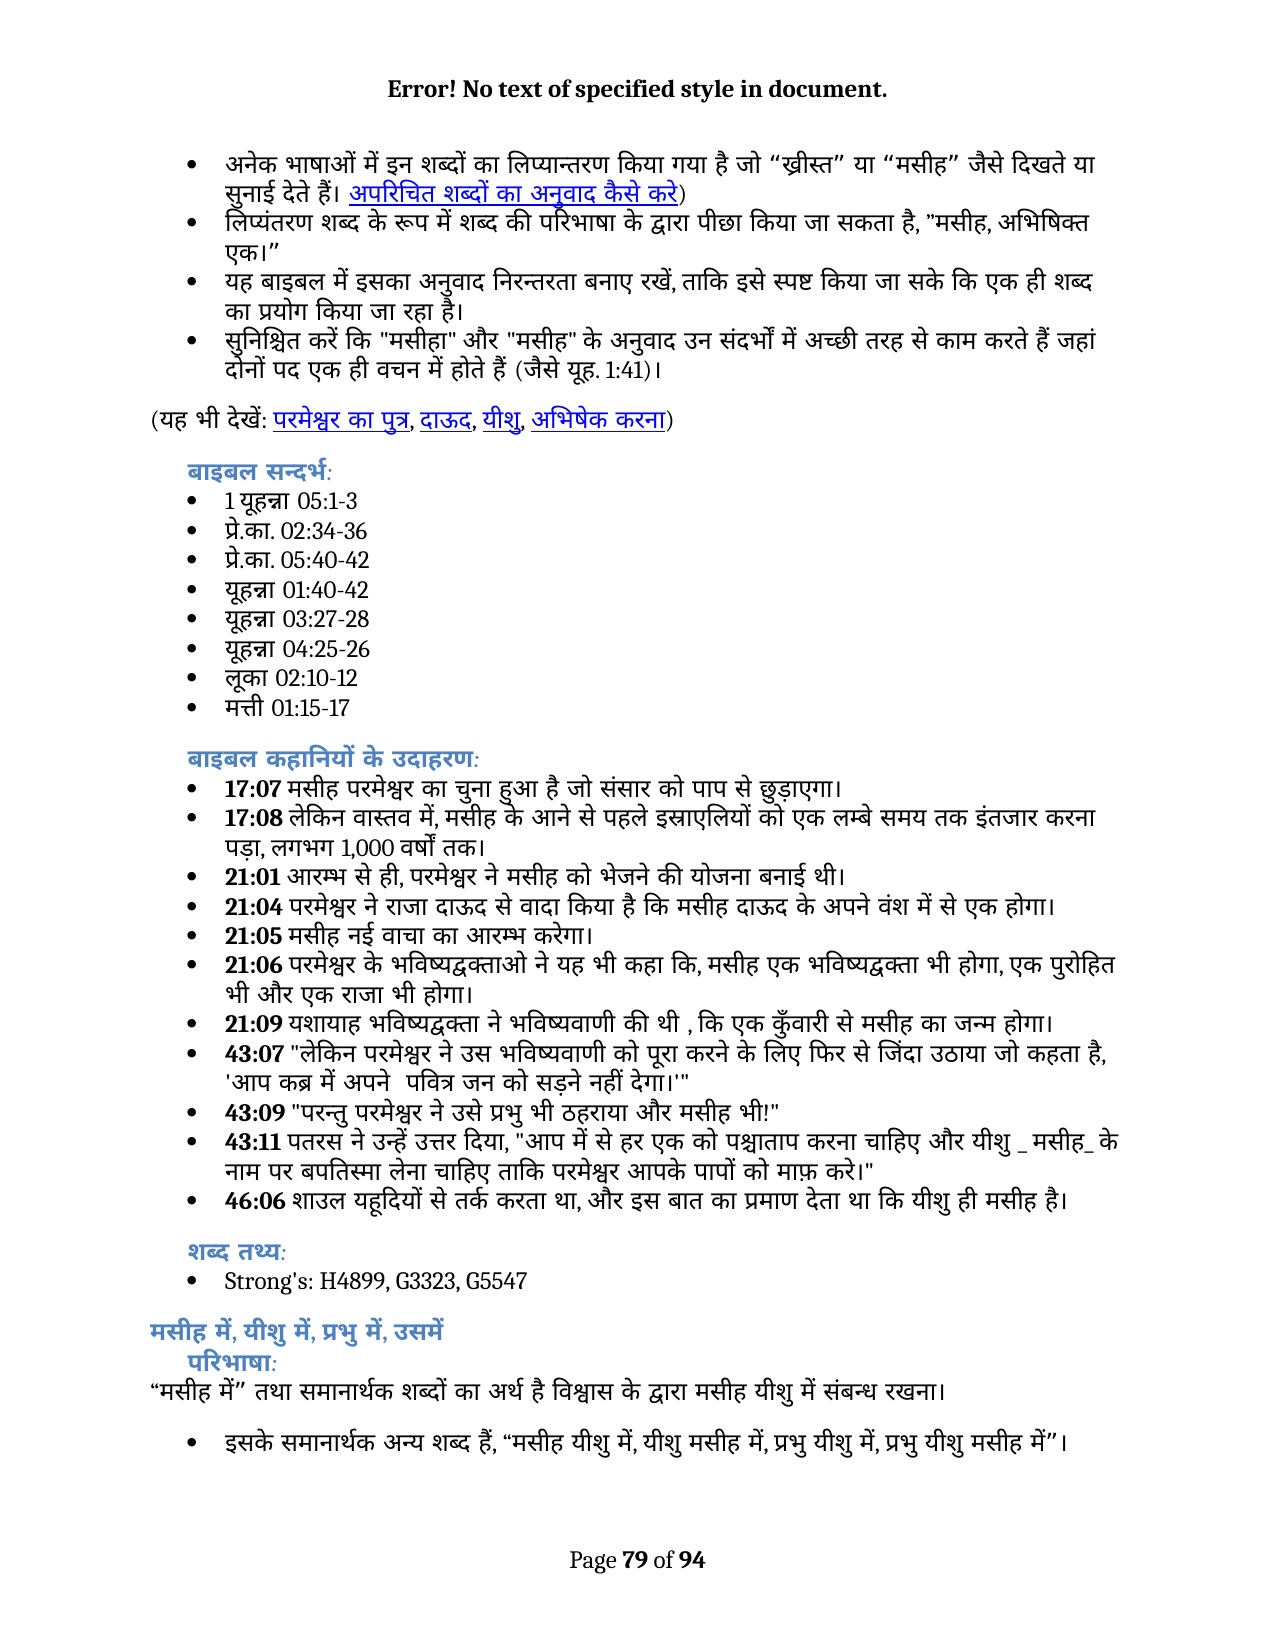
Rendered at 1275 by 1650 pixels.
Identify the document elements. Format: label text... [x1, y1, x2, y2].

list 21:09 यशायाह भविष्यद्वक्ता ने भविष्यवाणी की थी , कि एक कुँवारी से मसीह का जन्म होगा। [187, 1009, 1125, 1039]
subtitle मसीह में, यीशु में, प्रभु में, उसमें [150, 1317, 1125, 1347]
list 1 यूहन्ना 05:1-3 [187, 487, 1125, 516]
list यूहन्ना 03:27-28 [187, 604, 1125, 634]
subtitle परिभाषा: [150, 1347, 1125, 1378]
list 46:06 शाउल यहूदियों से तर्क करता था, और इस बात का प्रमाण देता था कि यीशु ही मसीह है। [187, 1186, 1125, 1216]
subtitle बाइबल सन्दर्भ: [150, 456, 1125, 487]
list लूका 02:10-12 [187, 663, 1125, 693]
text “मसीह में” तथा समानार्थक शब्दों का अर्थ है विश्वास के द्वारा मसीह यीशु में संबन्ध रखना। [150, 1378, 1125, 1407]
list सुनिश्चित करें कि "मसीहा" और "मसीह" के अनुवाद उन संदर्भों में अच्छी तरह से काम करते हैं जहां दोनों पद एक ही वचन में होते हैं (जैसे यूह. 1:41)। [187, 326, 1125, 385]
list 43:09 "परन्तु परमेश्वर ने उसे प्रभु भी ठहराया और मसीह भी!" [187, 1098, 1125, 1127]
list 17:07 मसीह परमेश्वर का चुना हुआ है जो संसार को पाप से छुड़ाएगा। [187, 774, 1125, 803]
list 43:11 पतरस ने उन्हें उत्तर दिया, "आप में से हर एक को पश्चाताप करना चाहिए और यीशु _ मसीह_ के नाम पर बपतिस्मा लेना चाहिए ताकि परमेश्वर आपके पापों को माफ़ करे।" [187, 1127, 1125, 1186]
list Strong's: H4899, G3323, G5547 [187, 1267, 1125, 1296]
subtitle बाइबल कहानियों के उदाहरण: [150, 743, 1125, 774]
list 21:01 आरम्भ से ही, परमेश्वर ने मसीह को भेजने की योजना बनाई थी। [187, 862, 1125, 892]
list इसके समानार्थक अन्य शब्द हैं, “मसीह यीशु में, यीशु मसीह में, प्रभु यीशु में, प्रभु यीशु मसीह में”। [187, 1428, 1125, 1457]
list अनेक भाषाओं में इन शब्दों का लिप्यान्तरण किया गया है जो “ख्रीस्त” या “मसीह” जैसे दिखते या सुनाई देते हैं। अपरिचित शब्दों का अनुवाद कैसे करे) [187, 150, 1125, 209]
list यह बाइबल में इसका अनुवाद निरन्तरता बनाए रखें, ताकि इसे स्पष्ट किया जा सके कि एक ही शब्द का प्रयोग किया जा रहा है। [187, 267, 1125, 326]
text (यह भी देखें: परमेश्वर का पुत्र, दाऊद, यीशु, अभिषेक करना) [150, 406, 1125, 435]
list प्रे.का. 05:40-42 [187, 546, 1125, 575]
list 21:05 मसीह नई वाचा का आरम्भ करेगा। [187, 921, 1125, 951]
list 17:08 लेकिन वास्तव में, मसीह के आने से पहले इस्राएलियों को एक लम्बे समय तक इंतजार करना पड़ा, लगभग 1,000 वर्षों तक। [187, 803, 1125, 862]
list मत्ती 01:15-17 [187, 693, 1125, 722]
list 21:04 परमेश्वर ने राजा दाऊद से वादा किया है कि मसीह दाऊद के अपने वंश में से एक होगा। [187, 892, 1125, 921]
list यूहन्ना 01:40-42 [187, 575, 1125, 604]
list प्रे.का. 02:34-36 [187, 516, 1125, 546]
list यूहन्ना 04:25-26 [187, 634, 1125, 663]
subtitle शब्द तथ्य: [150, 1236, 1125, 1267]
list 43:07 "लेकिन परमेश्वर ने उस भविष्यवाणी को पूरा करने के लिए फिर से जिंदा उठाया जो कहता है, 'आप कब्र में अपने पवित्र जन को सड़ने नहीं देगा।'" [187, 1039, 1125, 1098]
list 21:06 परमेश्वर के भविष्यद्वक्ताओ ने यह भी कहा कि, मसीह एक भविष्यद्वक्ता भी होगा, एक पुरोहित भी और एक राजा भी होगा। [187, 951, 1125, 1009]
list लिप्यंतरण शब्द के रूप में शब्द की परिभाषा के द्वारा पीछा किया जा सकता है, ”मसीह, अभिषिक्त एक।” [187, 209, 1125, 267]
